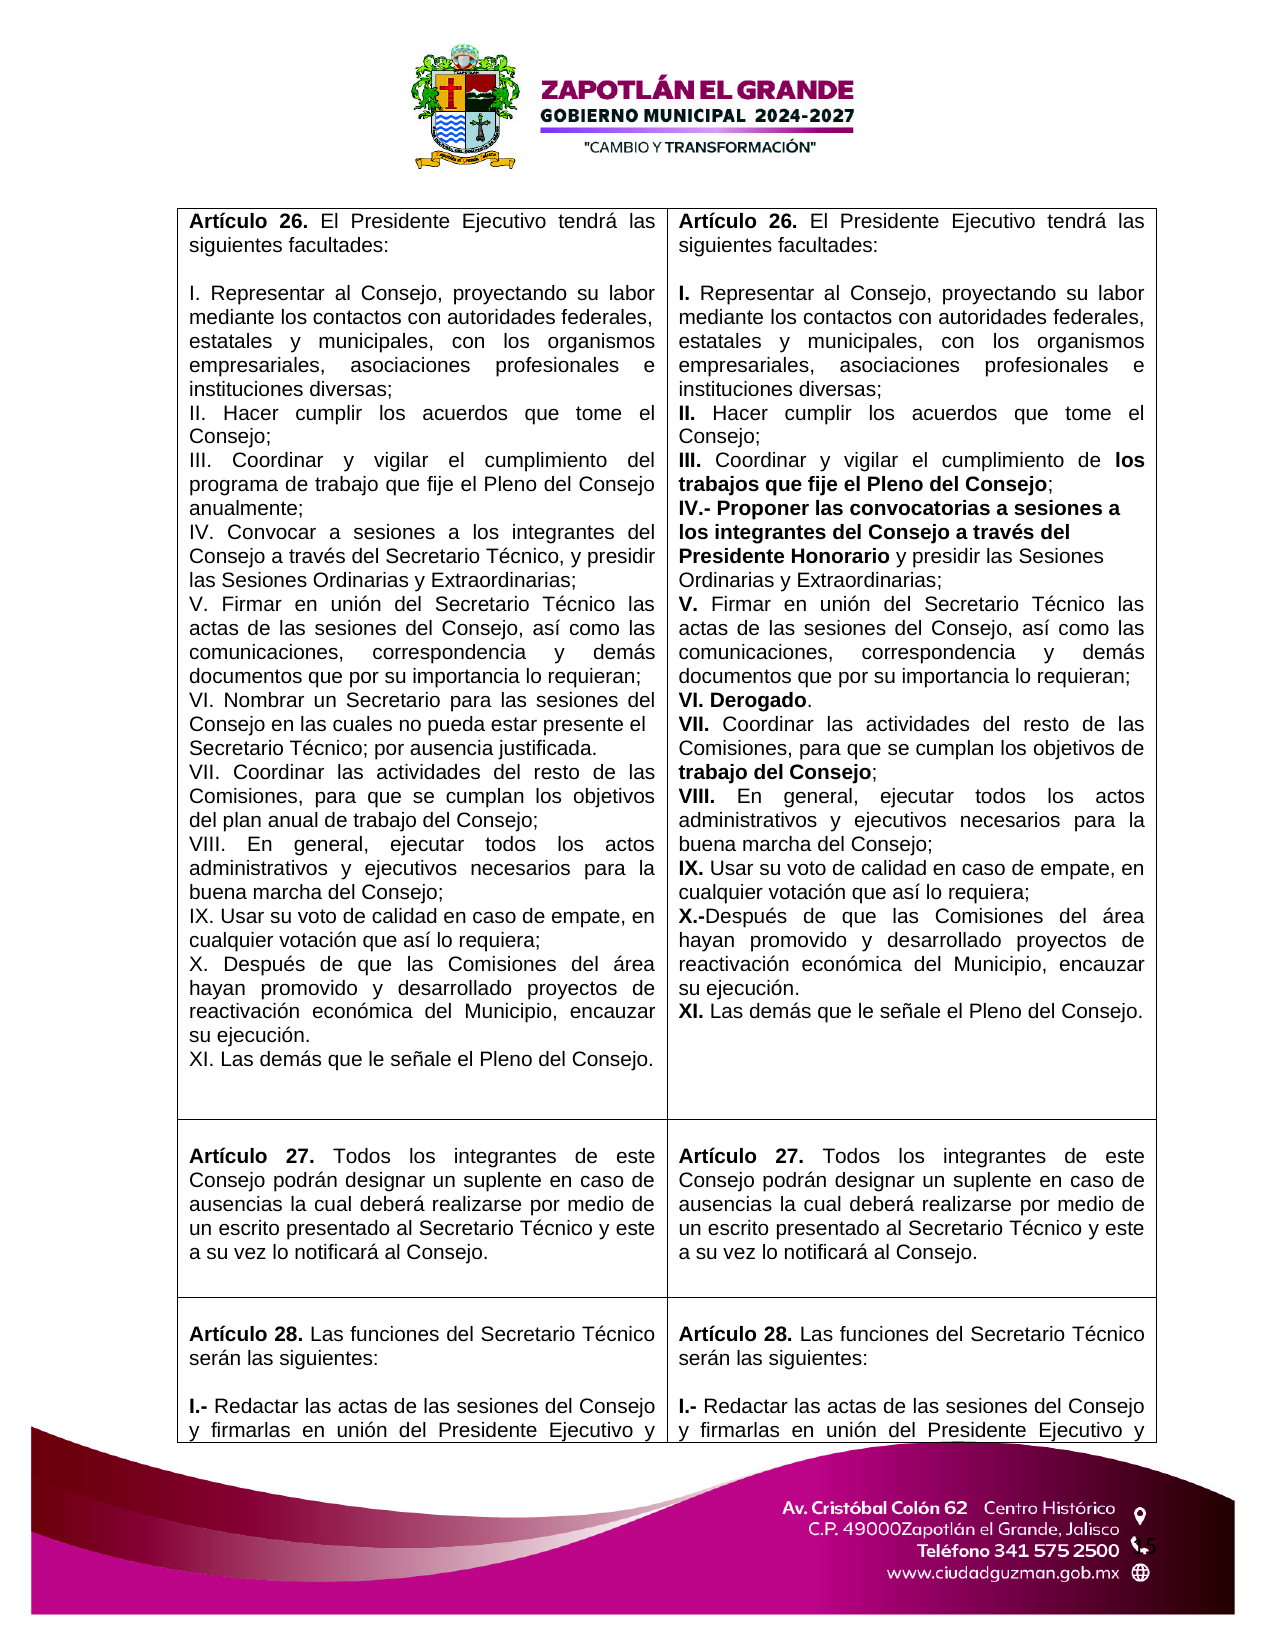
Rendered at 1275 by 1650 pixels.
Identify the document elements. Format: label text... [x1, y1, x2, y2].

table_cell Artículo 27. Todos los integrantes de este Consejo podrán designar un suplente en caso de ausencias la cual deberá realizarse por medio de un escrito presentado al Secretario Técnico y este a su vez lo notificará al Consejo. [178, 1120, 667, 1297]
table_cell Artículo 27. Todos los integrantes de este Consejo podrán designar un suplente en caso de ausencias la cual deberá realizarse por medio de un escrito presentado al Secretario Técnico y este a su vez lo notificará al Consejo. [668, 1120, 1156, 1297]
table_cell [178, 1298, 667, 1442]
picture [0, 2, 1271, 1650]
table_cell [668, 1298, 1156, 1442]
